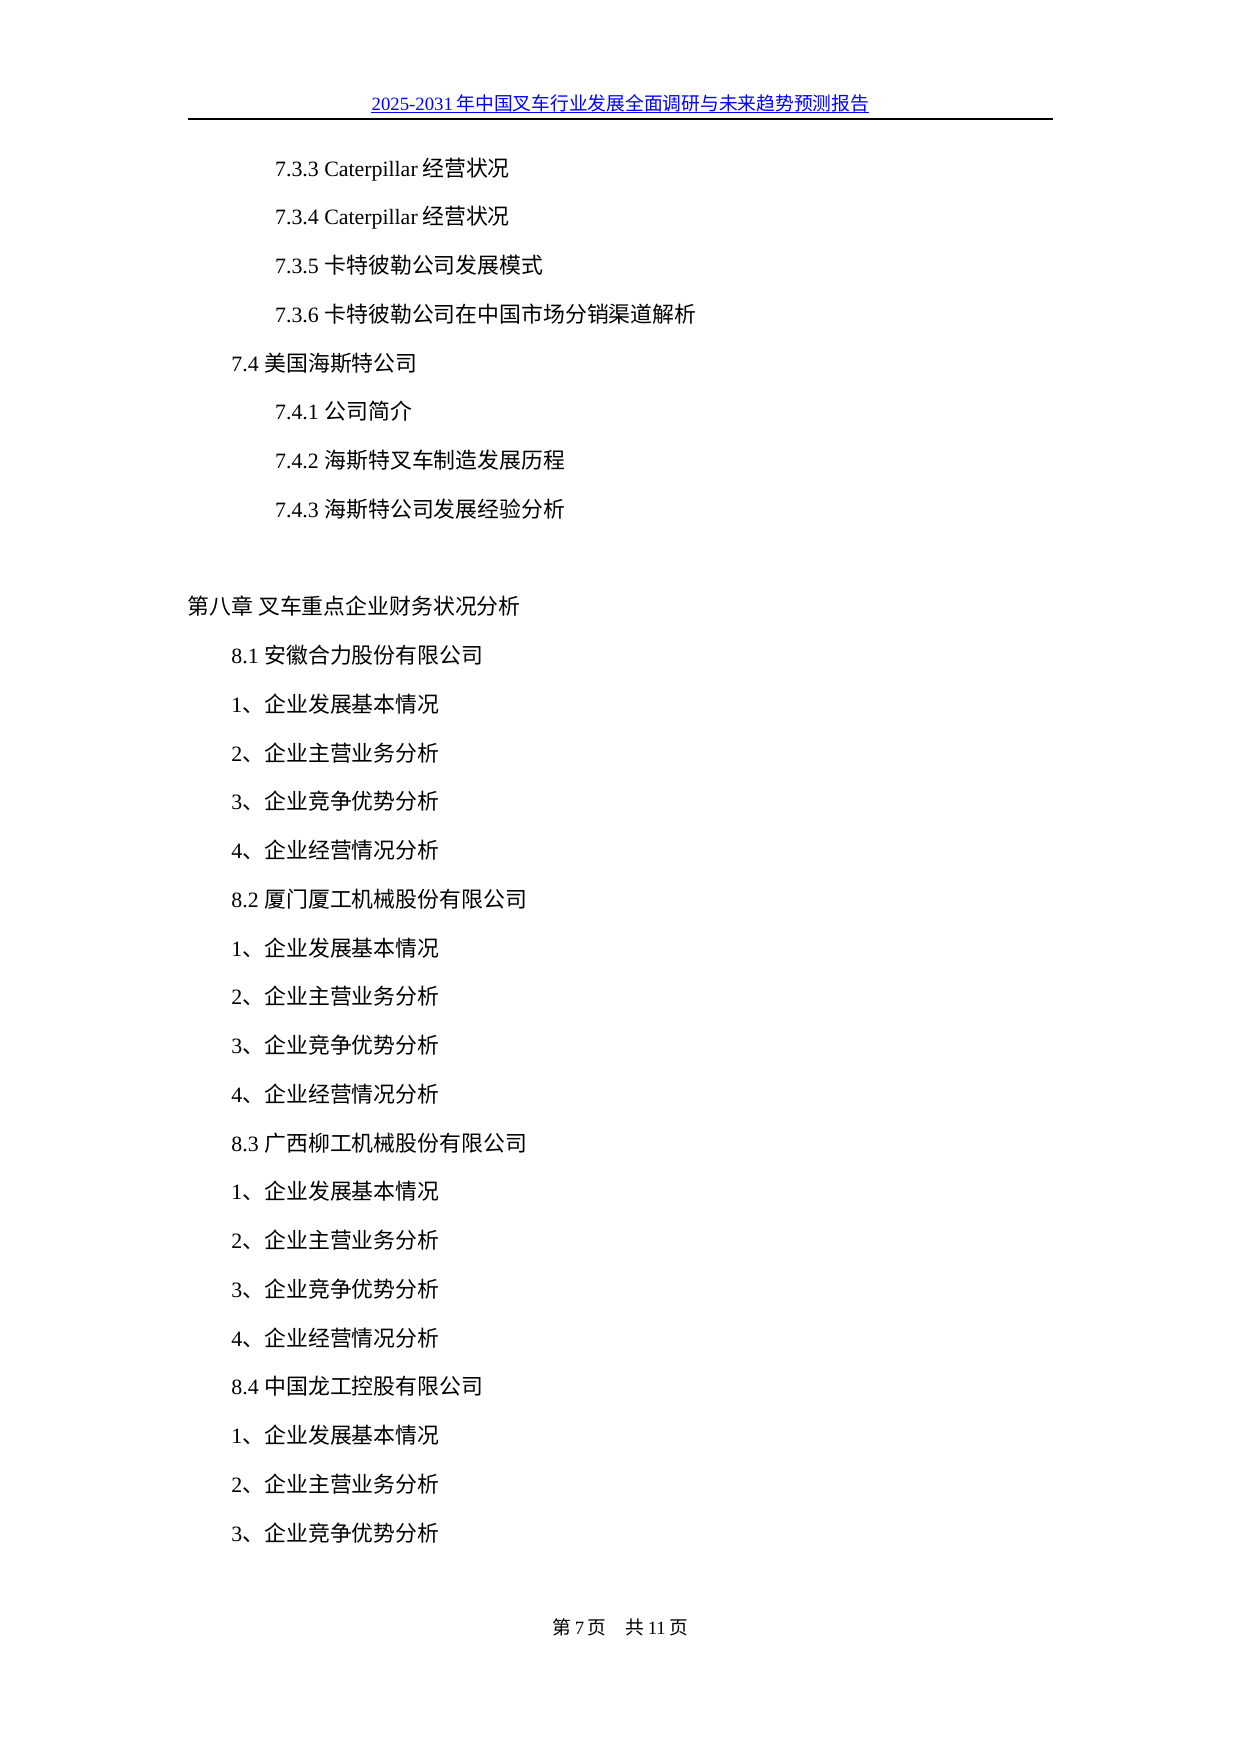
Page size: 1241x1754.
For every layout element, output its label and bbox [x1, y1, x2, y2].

text [187, 150, 1053, 1548]
